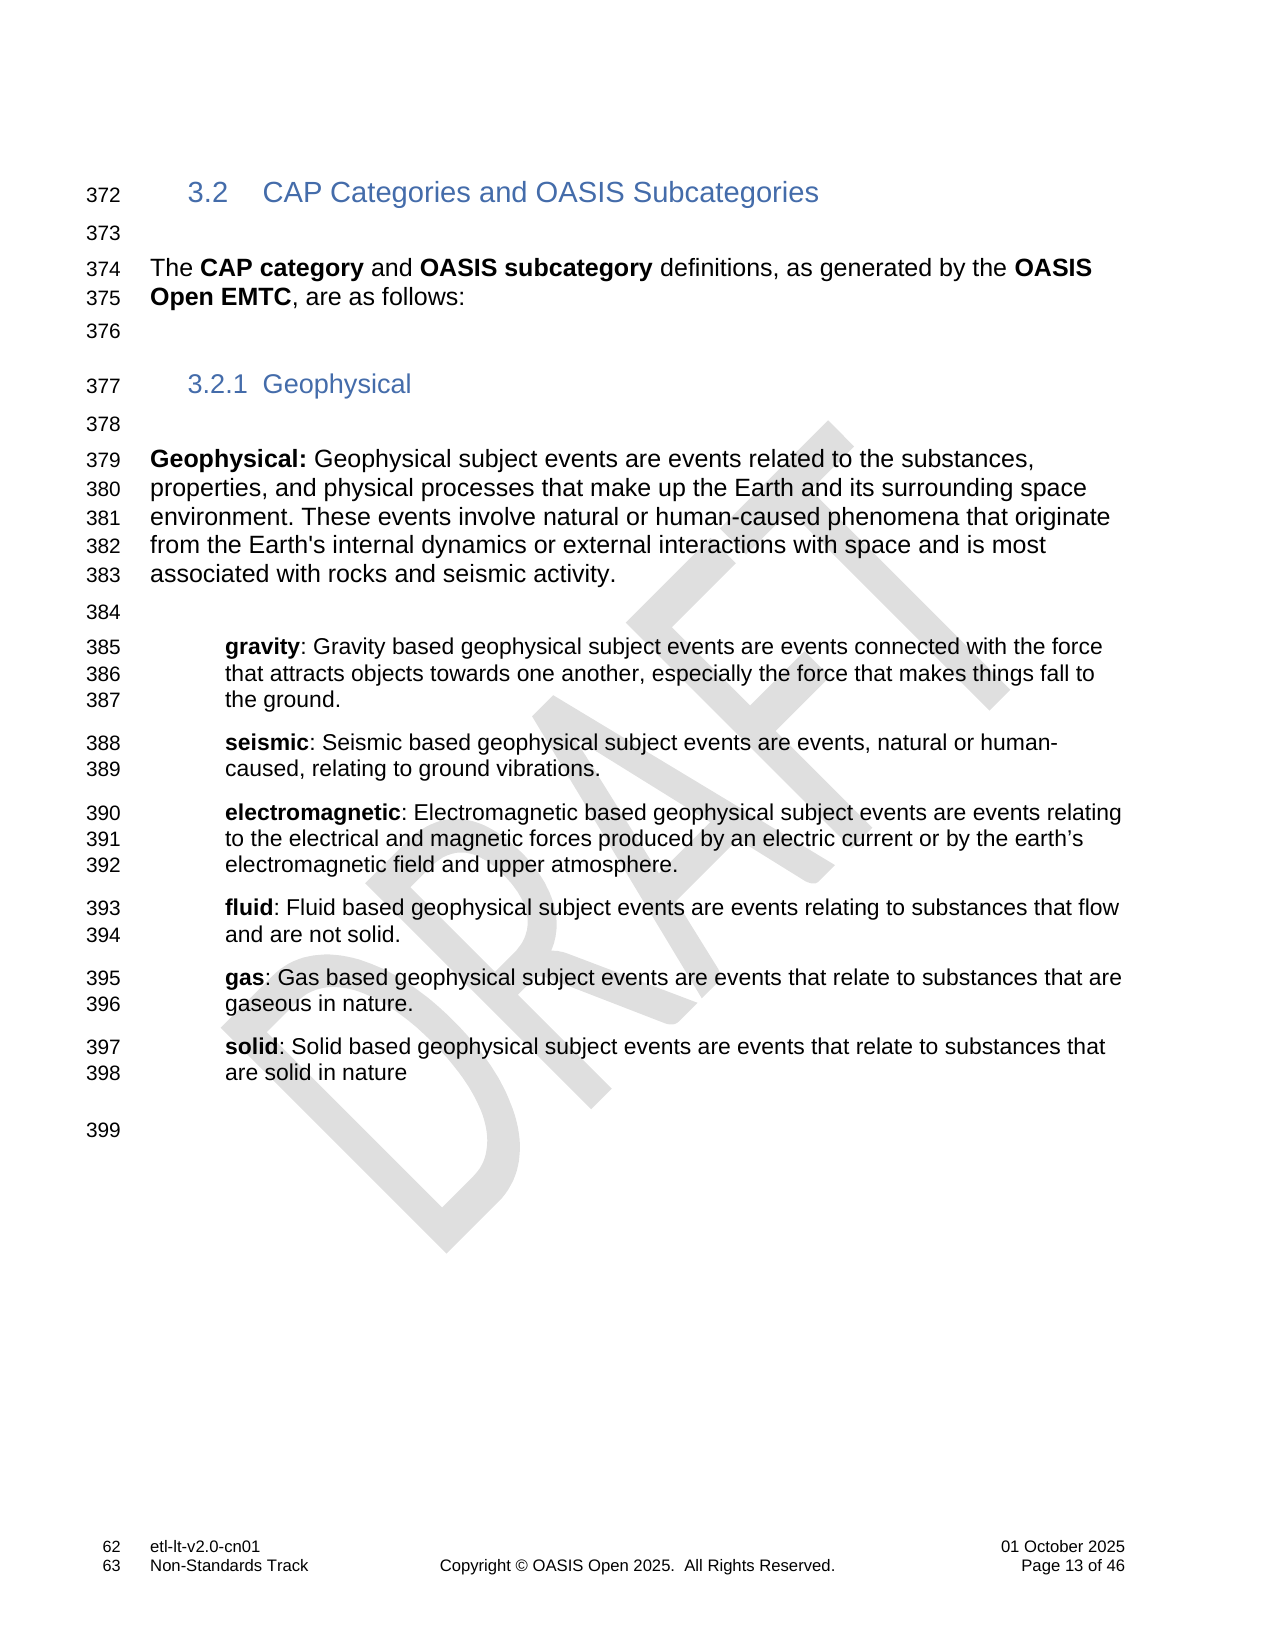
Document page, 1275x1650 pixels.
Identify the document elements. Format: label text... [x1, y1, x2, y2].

subtitle CAP Categories and OASIS Subcategories [187, 175, 1125, 208]
text fluid: Fluid based geophysical subject events are events relating to substances that flow and are not solid. [225, 894, 1125, 947]
subtitle Geophysical [187, 368, 1125, 399]
text The CAP category and OASIS subcategory definitions, as generated by the OASIS Open EMTC, are as follows: [150, 253, 1125, 311]
text solid: Solid based geophysical subject events are events that relate to substances that are solid in nature [225, 1033, 1125, 1086]
text gravity: Gravity based geophysical subject events are events connected with the force that attracts objects towards one another, especially the force that makes things fall to the ground. [225, 633, 1125, 712]
text seismic: Seismic based geophysical subject events are events, natural or human-caused, relating to ground vibrations. [225, 729, 1125, 782]
text gas: Gas based geophysical subject events are events that relate to substances that are gaseous in nature. [225, 963, 1125, 1016]
text electromagnetic: Electromagnetic based geophysical subject events are events relating to the electrical and magnetic forces produced by an electric current or by the earth’s electromagnetic field and upper atmosphere. [225, 798, 1125, 877]
text Geophysical: Geophysical subject events are events related to the substances, properties, and physical processes that make up the Earth and its surrounding space environment. These events involve natural or human-caused phenomena that originate from the Earth's internal dynamics or external interactions with space and is most associated with rocks and seismic activity. [150, 444, 1125, 588]
